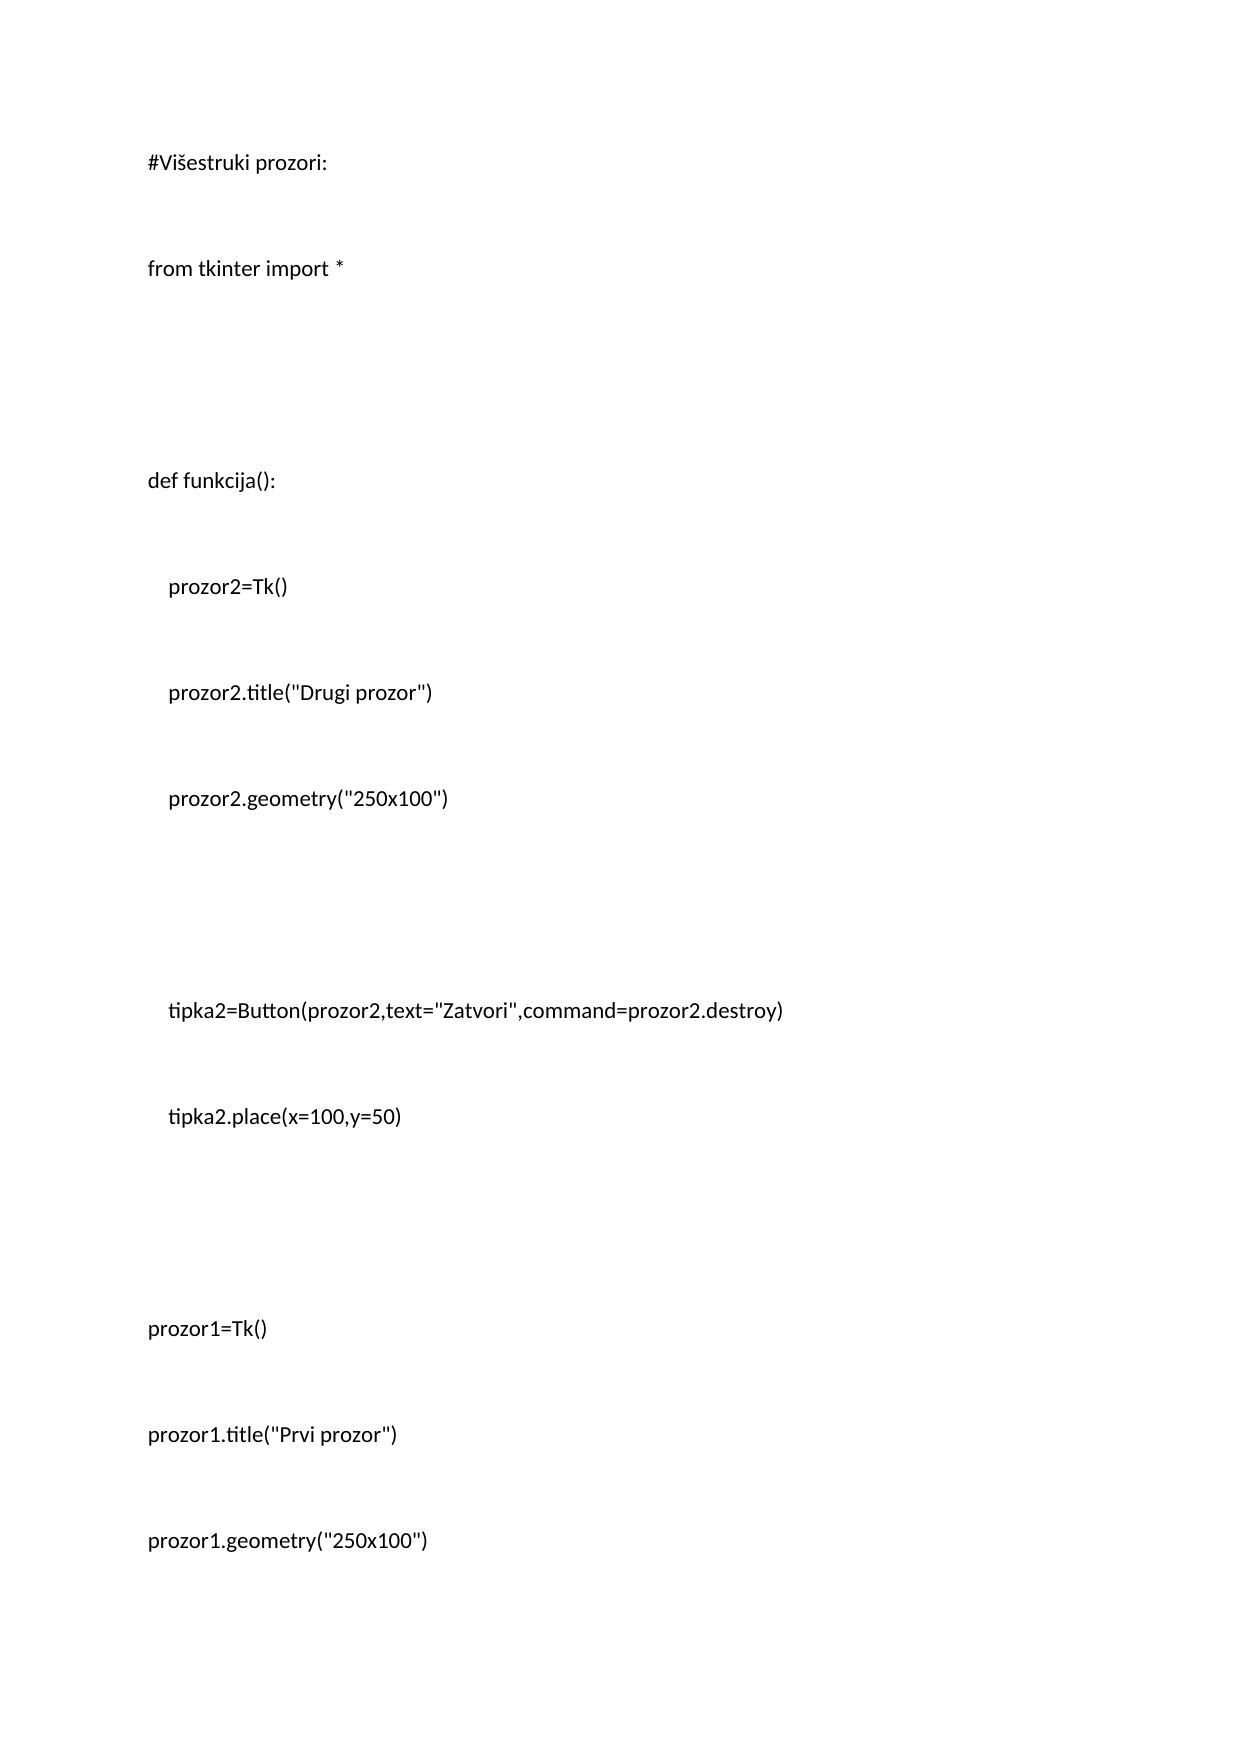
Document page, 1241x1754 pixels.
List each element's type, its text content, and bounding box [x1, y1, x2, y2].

text tipka2.place(x=100,y=50) [148, 1102, 1093, 1130]
text prozor2.geometry("250x100") [148, 784, 1093, 812]
text #Višestruki prozori: [148, 148, 1093, 176]
text from tkinter import * [148, 254, 1093, 282]
text tipka2=Button(prozor2,text="Zatvori",command=prozor2.destroy) [148, 996, 1093, 1024]
text prozor2.title("Drugi prozor") [148, 678, 1093, 706]
text prozor1.title("Prvi prozor") [148, 1420, 1093, 1448]
text def funkcija(): [148, 466, 1093, 494]
text prozor2=Tk() [148, 572, 1093, 600]
text prozor1.geometry("250x100") [148, 1526, 1093, 1554]
text prozor1=Tk() [148, 1314, 1093, 1342]
